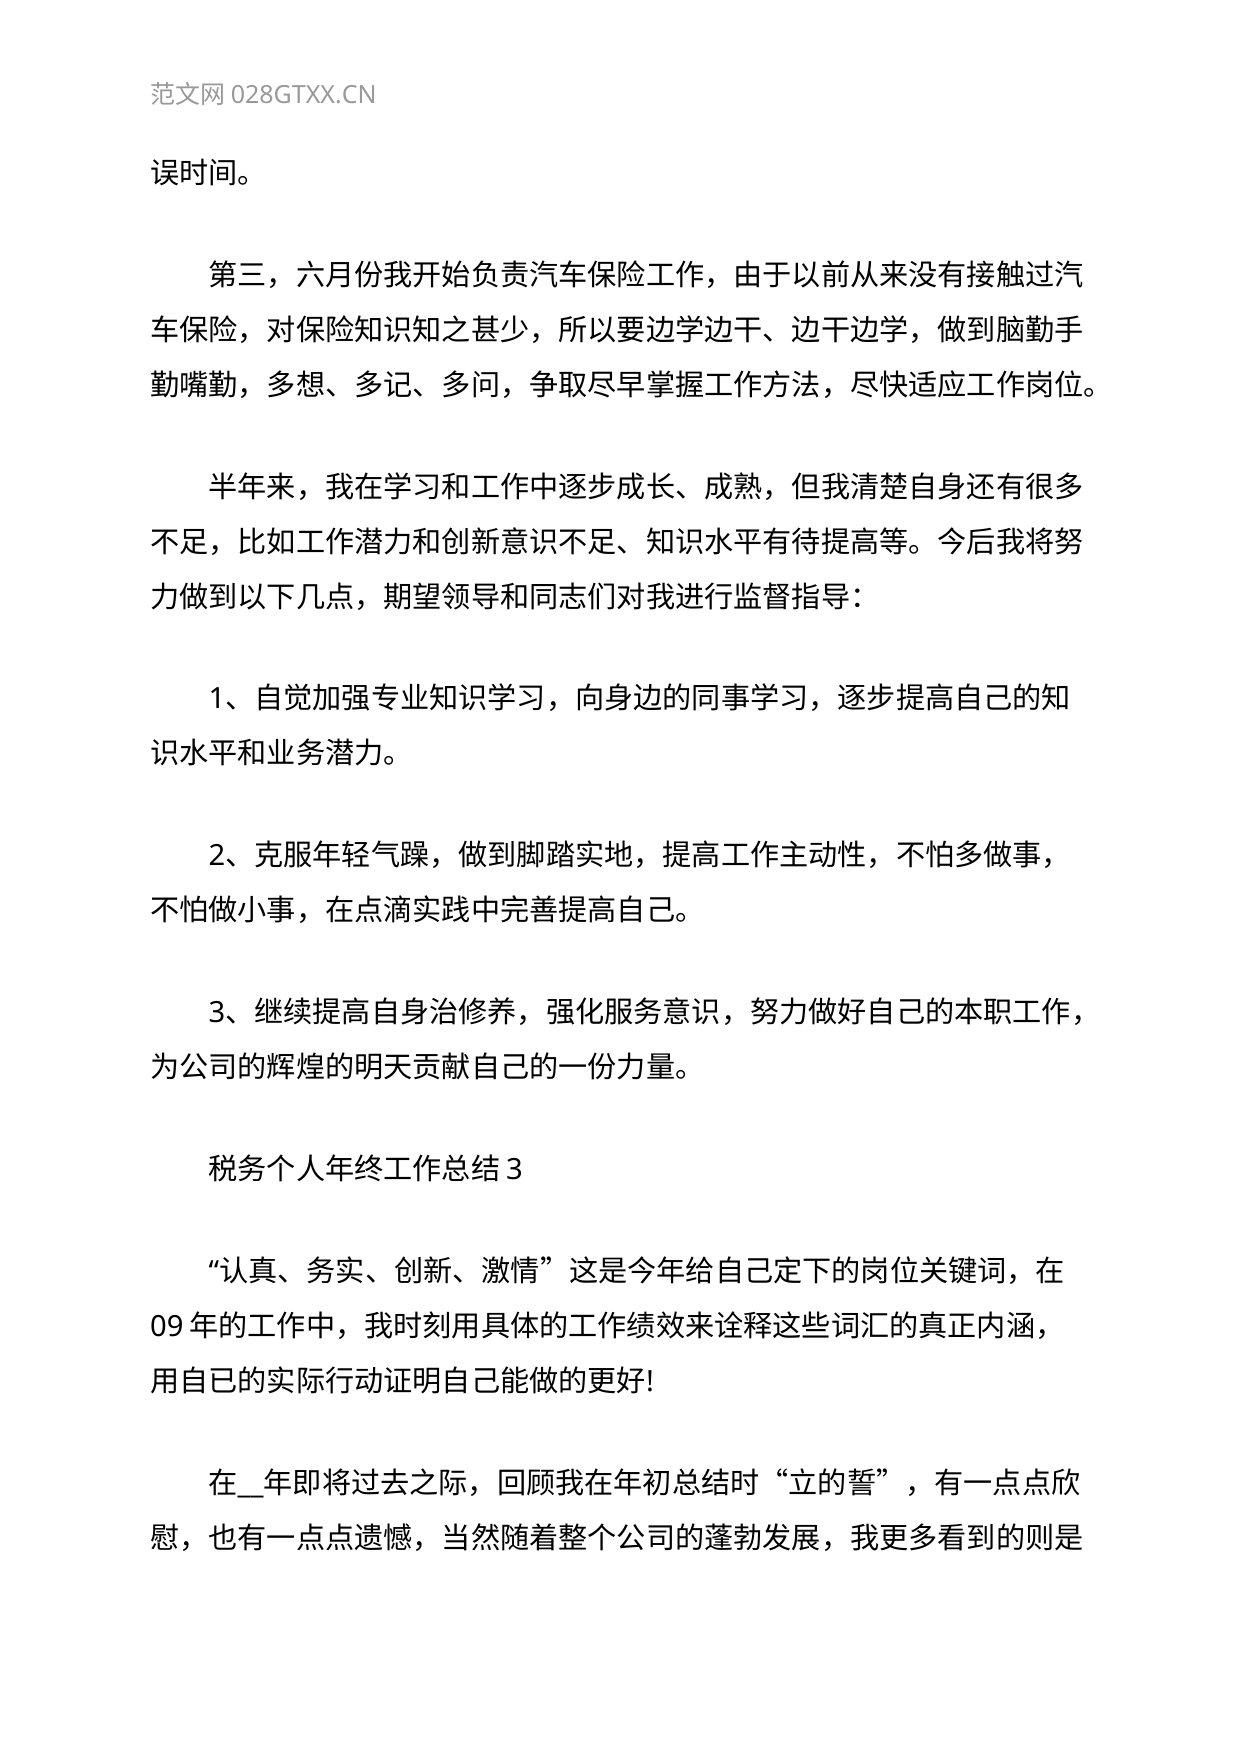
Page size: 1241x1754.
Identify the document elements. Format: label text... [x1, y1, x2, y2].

text 3、继续提高自身治修养，强化服务意识，努力做好自己的本职工作，为公司的辉煌的明天贡献自己的一份力量。 [150, 988, 1090, 1086]
text 2、克服年轻气躁，做到脚踏实地，提高工作主动性，不怕多做事，不怕做小事，在点滴实践中完善提高自己。 [150, 832, 1090, 929]
text 第三，六月份我开始负责汽车保险工作，由于以前从来没有接触过汽车保险，对保险知识知之甚少，所以要边学边干、边干边学，做到脑勤手勤嘴勤，多想、多记、多问，争取尽早掌握工作方法，尽快适应工作岗位。 [150, 252, 1090, 404]
text 1、自觉加强专业知识学习，向身边的同事学习，逐步提高自己的知识水平和业务潜力。 [150, 675, 1090, 772]
text 半年来，我在学习和工作中逐步成长、成熟，但我清楚自身还有很多不足，比如工作潜力和创新意识不足、知识水平有待提高等。今后我将努力做到以下几点，期望领导和同志们对我进行监督指导： [150, 463, 1090, 615]
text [150, 1459, 1090, 1556]
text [150, 150, 1090, 192]
text “认真、务实、创新、激情”这是今年给自己定下的岗位关键词，在09年的工作中，我时刻用具体的工作绩效来诠释这些词汇的真正内涵，用自已的实际行动证明自己能做的更好! [150, 1247, 1090, 1399]
text 税务个人年终工作总结3 [150, 1145, 1090, 1188]
